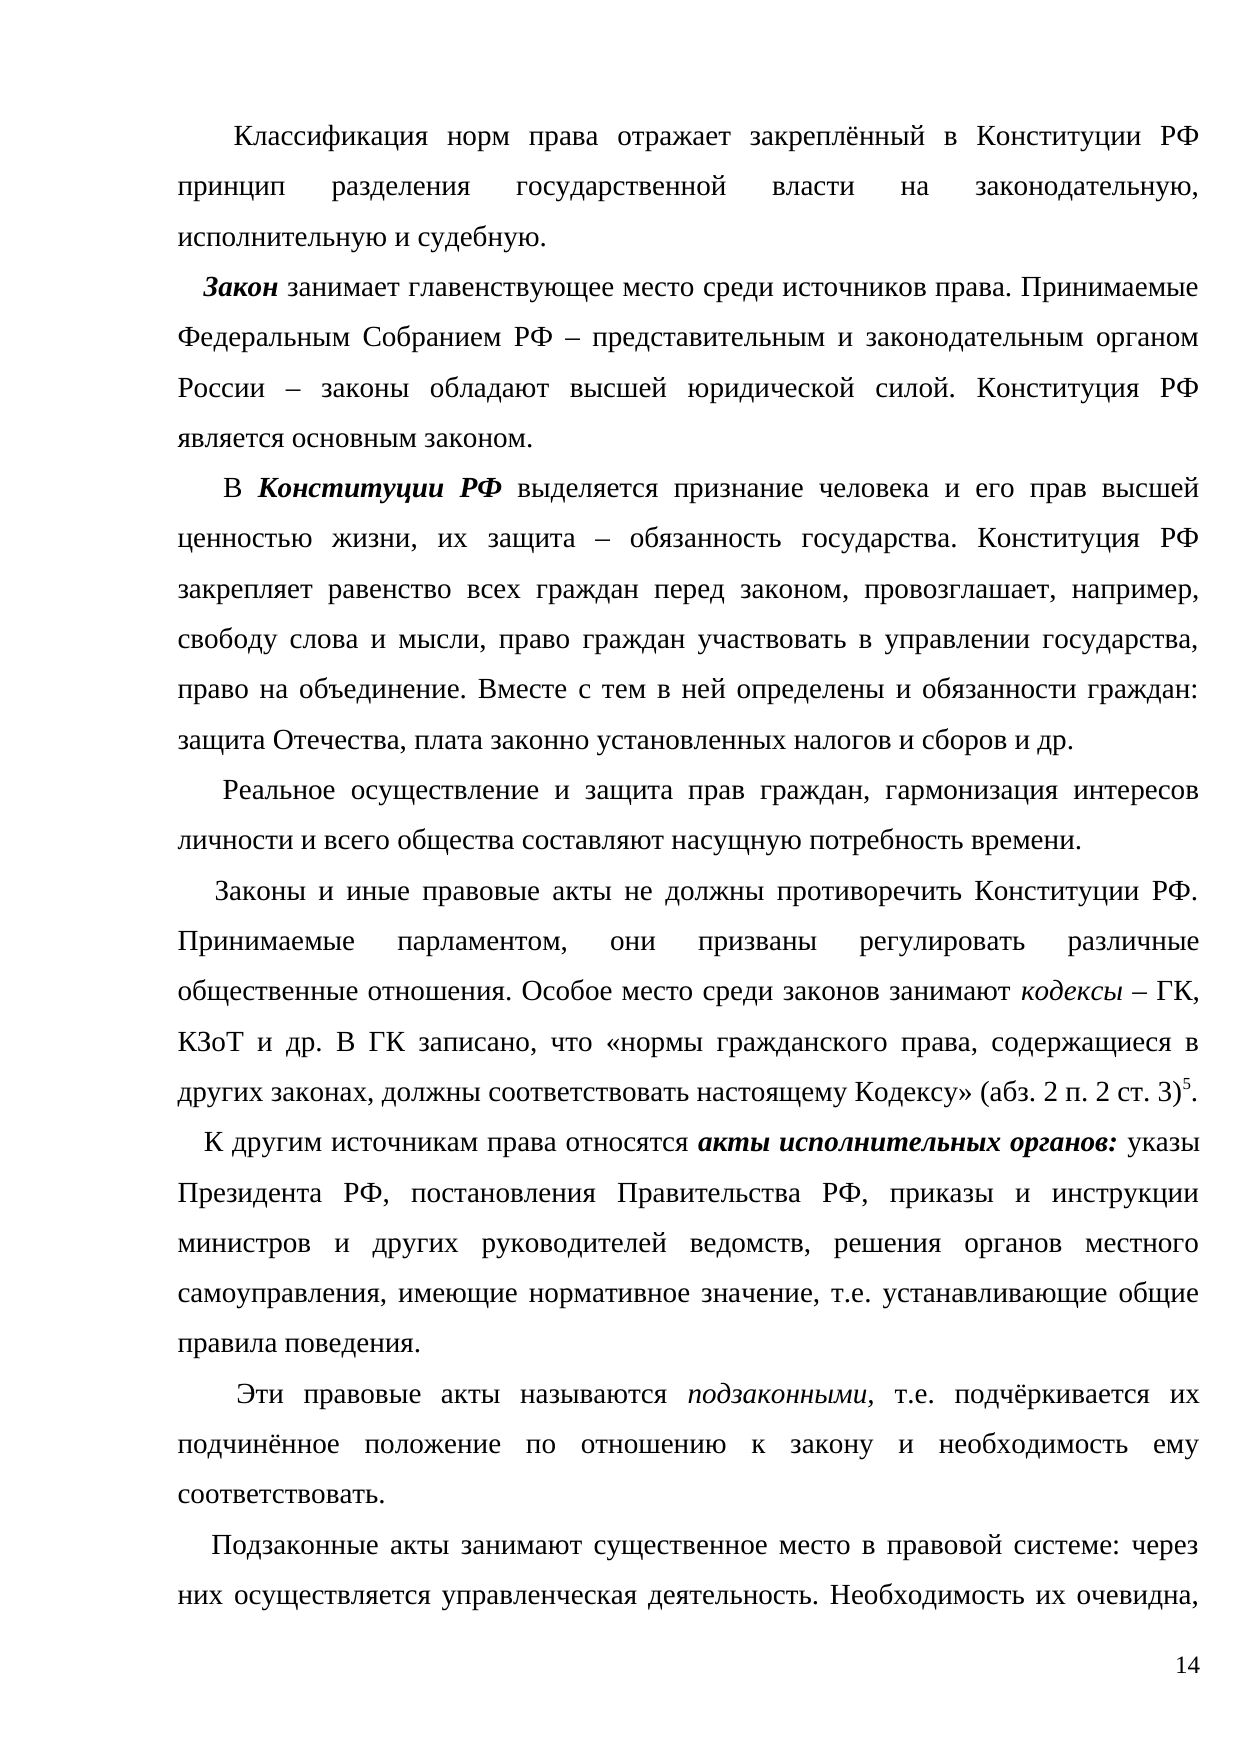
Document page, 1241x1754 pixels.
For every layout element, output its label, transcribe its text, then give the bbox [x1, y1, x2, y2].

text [177, 1527, 1200, 1611]
text Законы и иные правовые акты не должны противоречить Конституции РФ. Принимаемые парламентом, они призваны регулировать различные общественные отношения. Особое место среди законов занимают кодексы – ГК, КЗоТ и др. В ГК записано, что «нормы гражданского права, содержащиеся в других законах, должны соответствовать настоящему Кодексу» (абз. 2 п. 2 ст. 3)5. [177, 873, 1200, 1108]
text Реальное осуществление и защита прав граждан, гармонизация интересов личности и всего общества составляют насущную потребность времени. [177, 772, 1200, 856]
text Закон занимает главенствующее место среди источников права. Принимаемые Федеральным Собранием РФ – представительным и законодательным органом России – законы обладают высшей юридической силой. Конституция РФ является основным законом. [177, 269, 1200, 453]
text Эти правовые акты называются подзаконными, т.е. подчёркивается их подчинённое положение по отношению к закону и необходимость ему соответствовать. [177, 1376, 1200, 1510]
text Классификация норм права отражает закреплённый в Конституции РФ принцип разделения государственной власти на законодательную, исполнительную и судебную. [177, 118, 1200, 252]
text В Конституции РФ выделяется признание человека и его прав высшей ценностью жизни, их защита – обязанность государства. Конституция РФ закрепляет равенство всех граждан перед законом, провозглашает, например, свободу слова и мысли, право граждан участвовать в управлении государства, право на объединение. Вместе с тем в ней определены и обязанности граждан: защита Отечества, плата законно установленных налогов и сборов и др. [177, 470, 1200, 755]
text К другим источникам права относятся акты исполнительных органов: указы Президента РФ, постановления Правительства РФ, приказы и инструкции министров и других руководителей ведомств, решения органов местного самоуправления, имеющие нормативное значение, т.е. устанавливающие общие правила поведения. [177, 1124, 1200, 1359]
